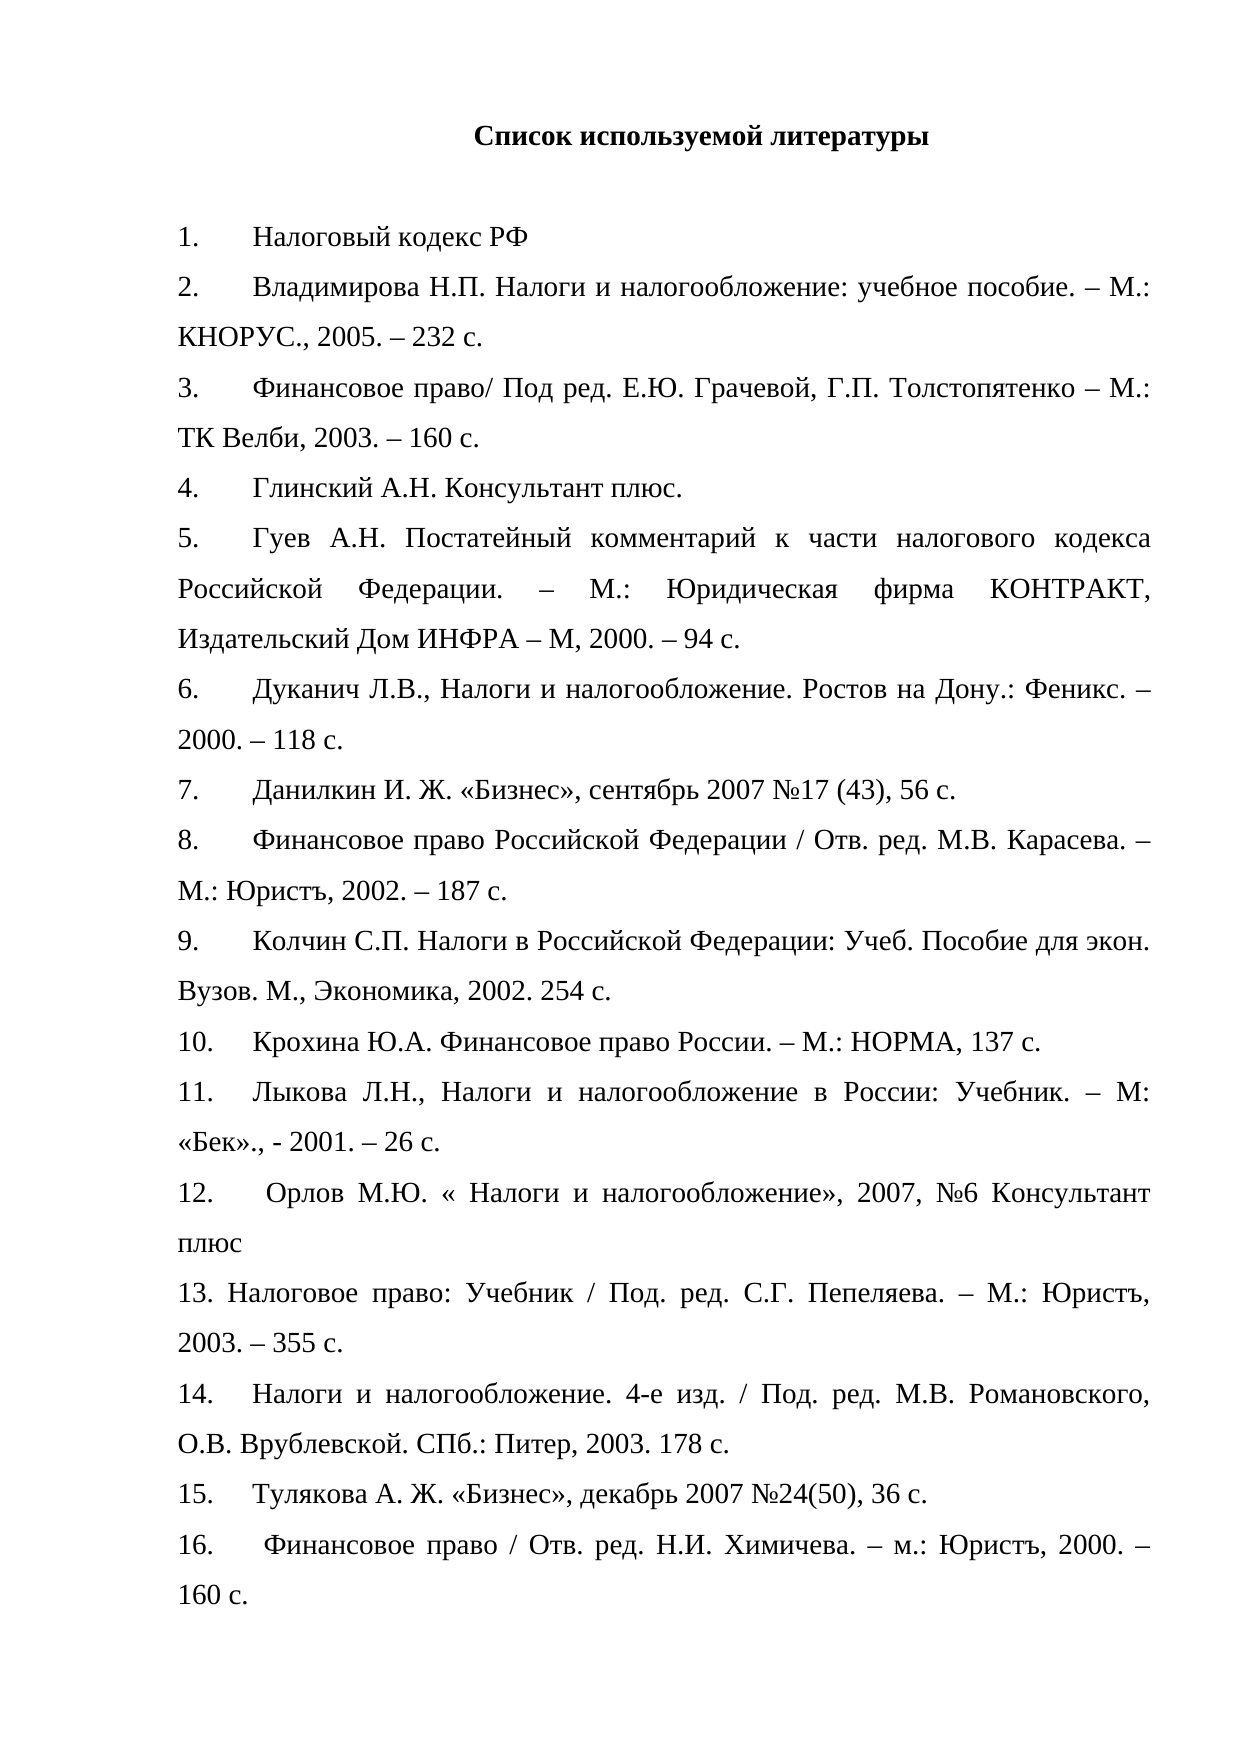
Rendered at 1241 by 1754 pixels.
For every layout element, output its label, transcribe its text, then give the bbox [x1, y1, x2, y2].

list Крохина Ю.А. Финансовое право России. – М.: НОРМА, 137 с. [177, 1024, 1152, 1057]
list Финансовое право / Отв. ред. Н.И. Химичева. – м.: Юристъ, 2000. – 160 с. [177, 1527, 1152, 1611]
list Налоговый кодекс РФ [177, 219, 1152, 252]
list Владимирова Н.П. Налоги и налогообложение: учебное пособие. – М.: КНОРУС., 2005. – 232 с. [177, 269, 1152, 353]
list Орлов М.Ю. « Налоги и налогообложение», 2007, №6 Консультант плюс [177, 1175, 1152, 1258]
list Финансовое право/ Под ред. Е.Ю. Грачевой, Г.П. Толстопятенко – М.: ТК Велби, 2003. – 160 с. [177, 370, 1152, 453]
text 13. Налоговое право: Учебник / Под. ред. С.Г. Пепеляева. – М.: Юристъ, 2003. – 355 с. [177, 1275, 1152, 1359]
list Гуев А.Н. Постатейный комментарий к части налогового кодекса Российской Федерации. – М.: Юридическая фирма КОНТРАКТ, Издательский Дом ИНФРА – М, 2000. – 94 с. [177, 521, 1152, 655]
list Данилкин И. Ж. «Бизнес», сентябрь 2007 №17 (43), 56 с. [177, 772, 1152, 806]
list Лыкова Л.Н., Налоги и налогообложение в России: Учебник. – М: «Бек»., - 2001. – 26 с. [177, 1074, 1152, 1158]
list Колчин С.П. Налоги в Российской Федерации: Учеб. Пособие для экон. Вузов. М., Экономика, 2002. 254 с. [177, 923, 1152, 1007]
list Тулякова А. Ж. «Бизнес», декабрь 2007 №24(50), 36 с. [177, 1477, 1152, 1510]
text Список используемой литературы [177, 118, 1152, 152]
list Налоги и налогообложение. 4-е изд. / Под. ред. М.В. Романовского, О.В. Врублевской. СПб.: Питер, 2003. 178 с. [177, 1376, 1152, 1460]
list Глинский А.Н. Консультант плюс. [177, 470, 1152, 504]
list Дуканич Л.В., Налоги и налогообложение. Ростов на Дону.: Феникс. – 2000. – 118 с. [177, 672, 1152, 755]
list Финансовое право Российской Федерации / Отв. ред. М.В. Карасева. – М.: Юристъ, 2002. – 187 с. [177, 822, 1152, 906]
